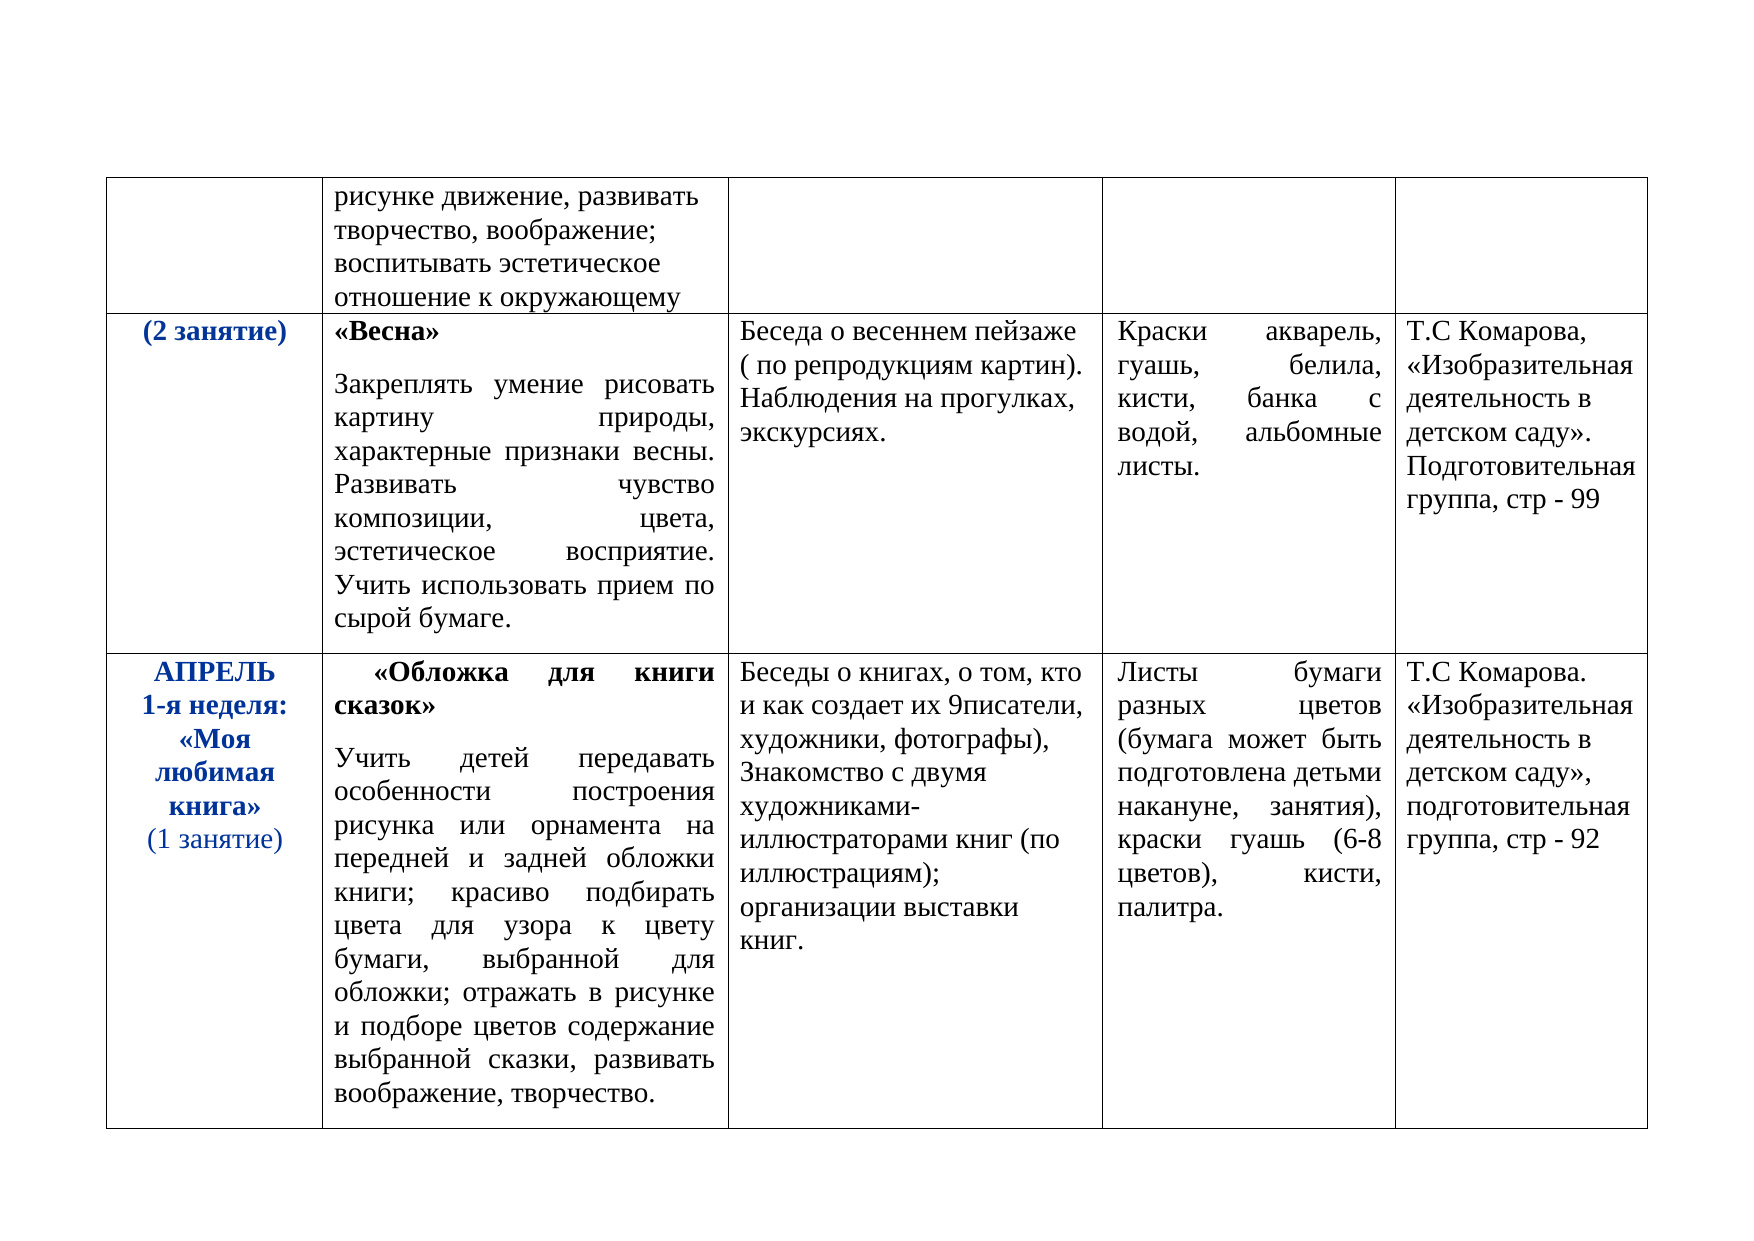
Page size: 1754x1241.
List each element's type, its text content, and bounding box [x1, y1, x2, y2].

table_cell «Обложка для книги сказок» Учить детей передавать особенности построения рисунка или орнамента на передней и задней обложки книги; красиво подбирать цвета для узора к цвету бумаги, выбранной для обложки; отражать в рисунке и подборе цветов содержание выбранной сказки, развивать воображение, творчество. [323, 654, 728, 1127]
table_cell Т.С Комарова. «Изобразительная деятельность в детском саду», подготовительная группа, стр - 92 [1396, 654, 1647, 1127]
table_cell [1396, 178, 1647, 312]
table_cell Т.С Комарова, «Изобразительная деятельность в детском саду». Подготовительная группа, стр - 99 [1396, 314, 1647, 653]
table_cell Беседа о весеннем пейзаже ( по репродукциям картин). Наблюдения на прогулках, экскурсиях. [729, 314, 1102, 653]
table_cell Листы бумаги разных цветов (бумага может быть подготовлена детьми накануне, занятия), краски гуашь (6-8 цветов), кисти, палитра. [1103, 654, 1395, 1127]
table_cell (2 занятие) [107, 314, 322, 653]
table_cell «Весна» Закреплять умение рисовать картину природы, характерные признаки весны. Развивать чувство композиции, цвета, эстетическое восприятие. Учить использовать прием по сырой бумаге. [323, 314, 728, 653]
table_cell Краски акварель, гуашь, белила, кисти, банка с водой, альбомные листы. [1103, 314, 1395, 653]
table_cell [323, 178, 728, 312]
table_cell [729, 178, 1102, 312]
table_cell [107, 178, 322, 312]
table_cell АПРЕЛЬ 1-я неделя: «Моя любимая книга» (1 занятие) [107, 654, 322, 1127]
table_cell Беседы о книгах, о том, кто и как создает их 9писатели, художники, фотографы), Знакомство с двумя художниками-иллюстраторами книг (по иллюстрациям); организации выставки книг. [729, 654, 1102, 1127]
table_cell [1103, 178, 1395, 312]
